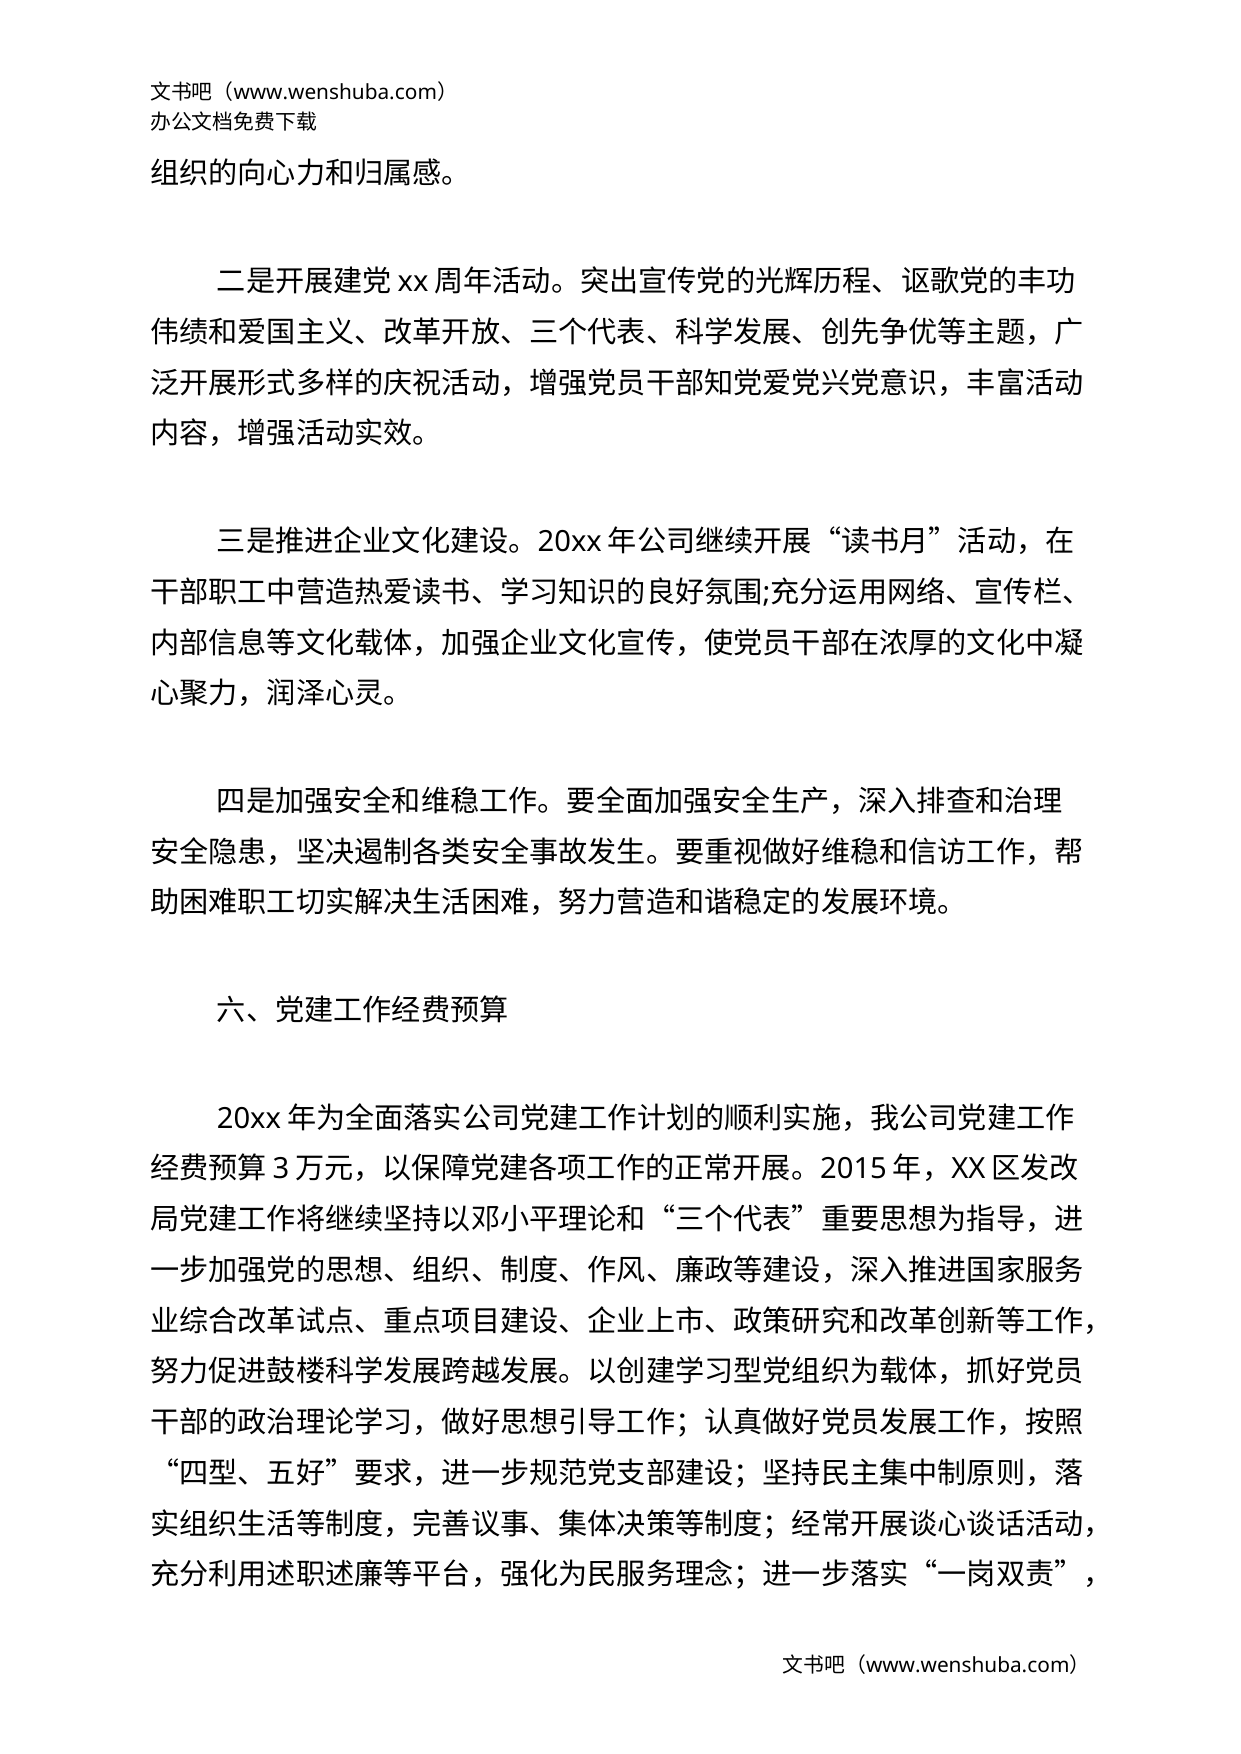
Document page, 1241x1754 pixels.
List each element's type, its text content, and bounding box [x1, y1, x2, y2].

text 六、党建工作经费预算 [150, 987, 1090, 1029]
text 三是推进企业文化建设。20xx年公司继续开展“读书月”活动，在干部职工中营造热爱读书、学习知识的良好氛围;充分运用网络、宣传栏、内部信息等文化载体，加强企业文化宣传，使党员干部在浓厚的文化中凝心聚力，润泽心灵。 [150, 517, 1090, 712]
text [150, 150, 1090, 192]
text 二是开展建党xx周年活动。突出宣传党的光辉历程、讴歌党的丰功伟绩和爱国主义、改革开放、三个代表、科学发展、创先争优等主题，广泛开展形式多样的庆祝活动，增强党员干部知党爱党兴党意识，丰富活动内容，增强活动实效。 [150, 258, 1090, 452]
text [150, 1094, 1090, 1593]
text 四是加强安全和维稳工作。要全面加强安全生产，深入排查和治理安全隐患，坚决遏制各类安全事故发生。要重视做好维稳和信访工作，帮助困难职工切实解决生活困难，努力营造和谐稳定的发展环境。 [150, 777, 1090, 921]
